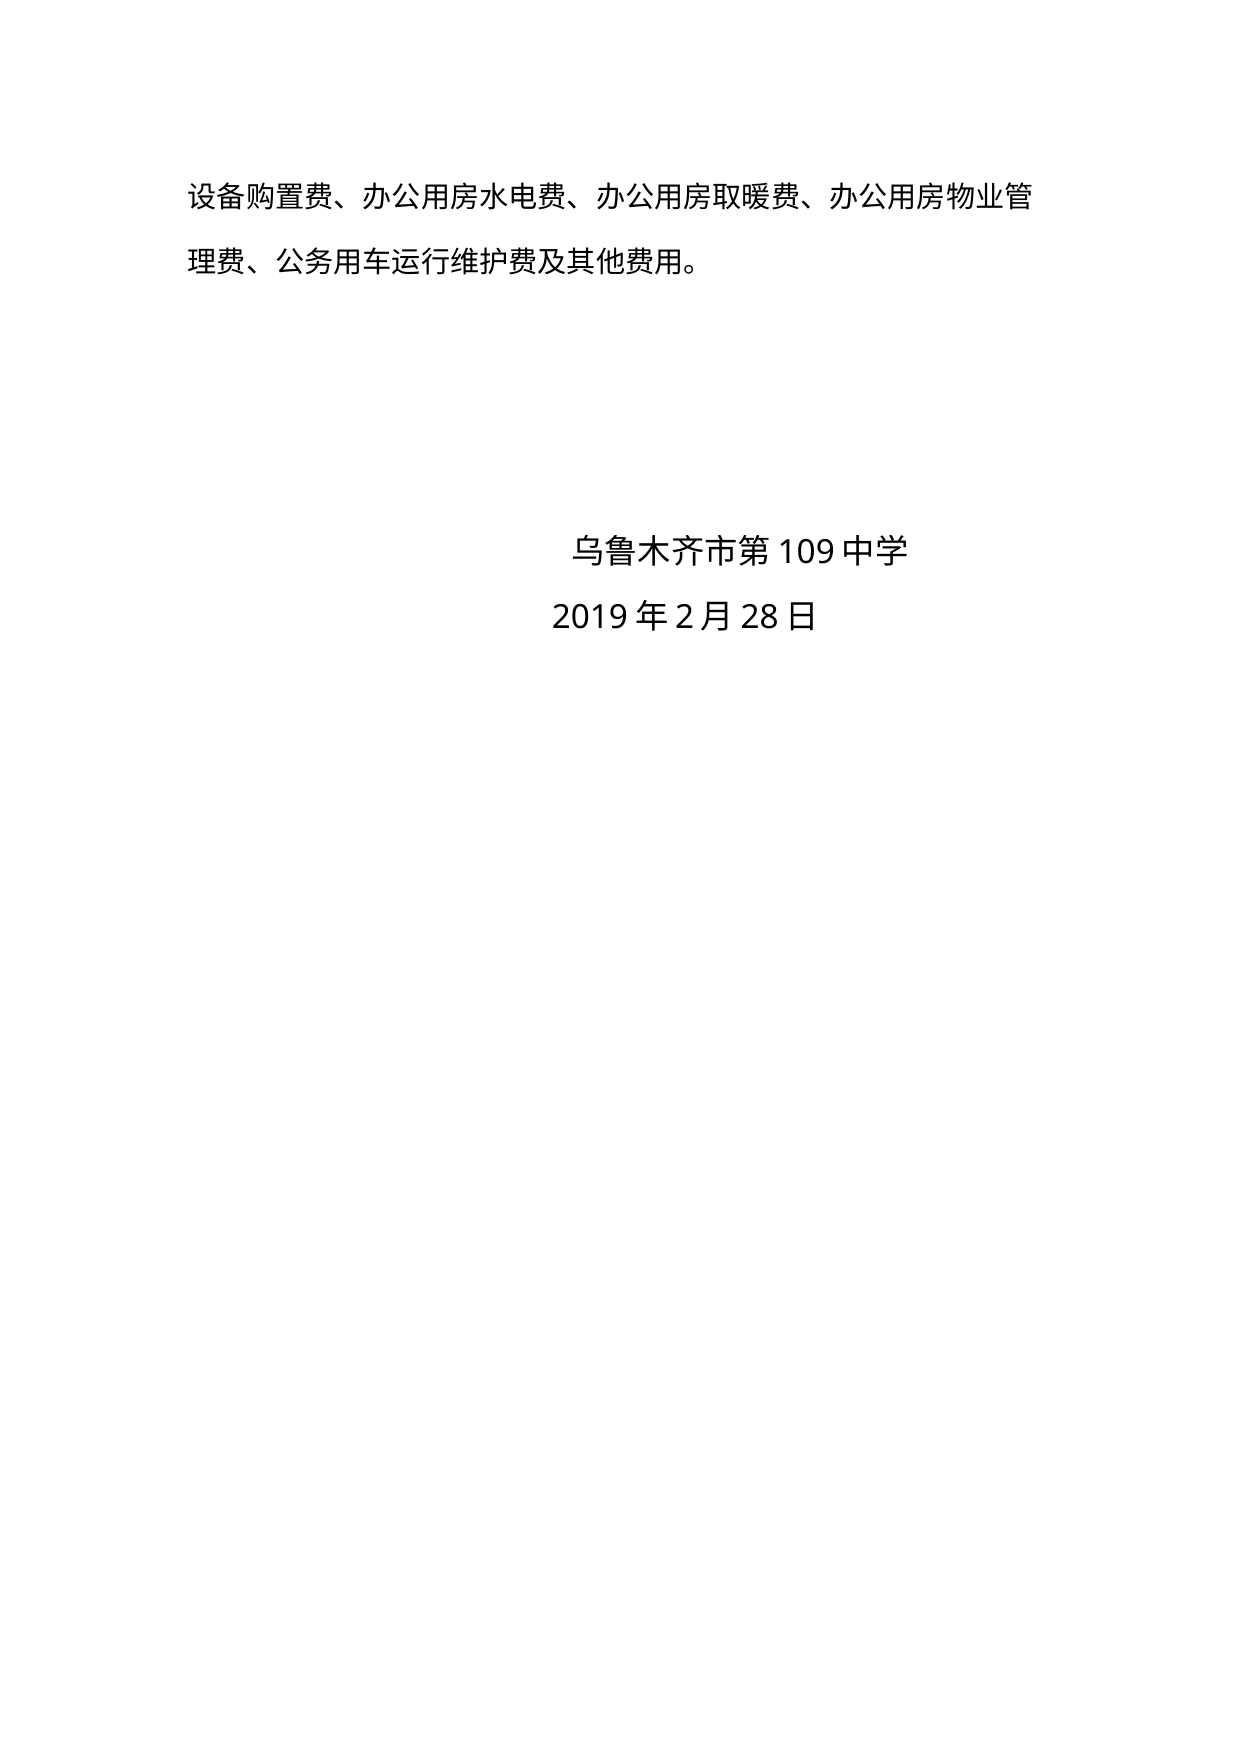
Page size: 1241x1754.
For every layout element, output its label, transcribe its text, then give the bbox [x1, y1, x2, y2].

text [187, 162, 1053, 292]
text 2019年2月28日 [187, 581, 1053, 646]
text 乌鲁木齐市第109中学 [187, 516, 1053, 581]
